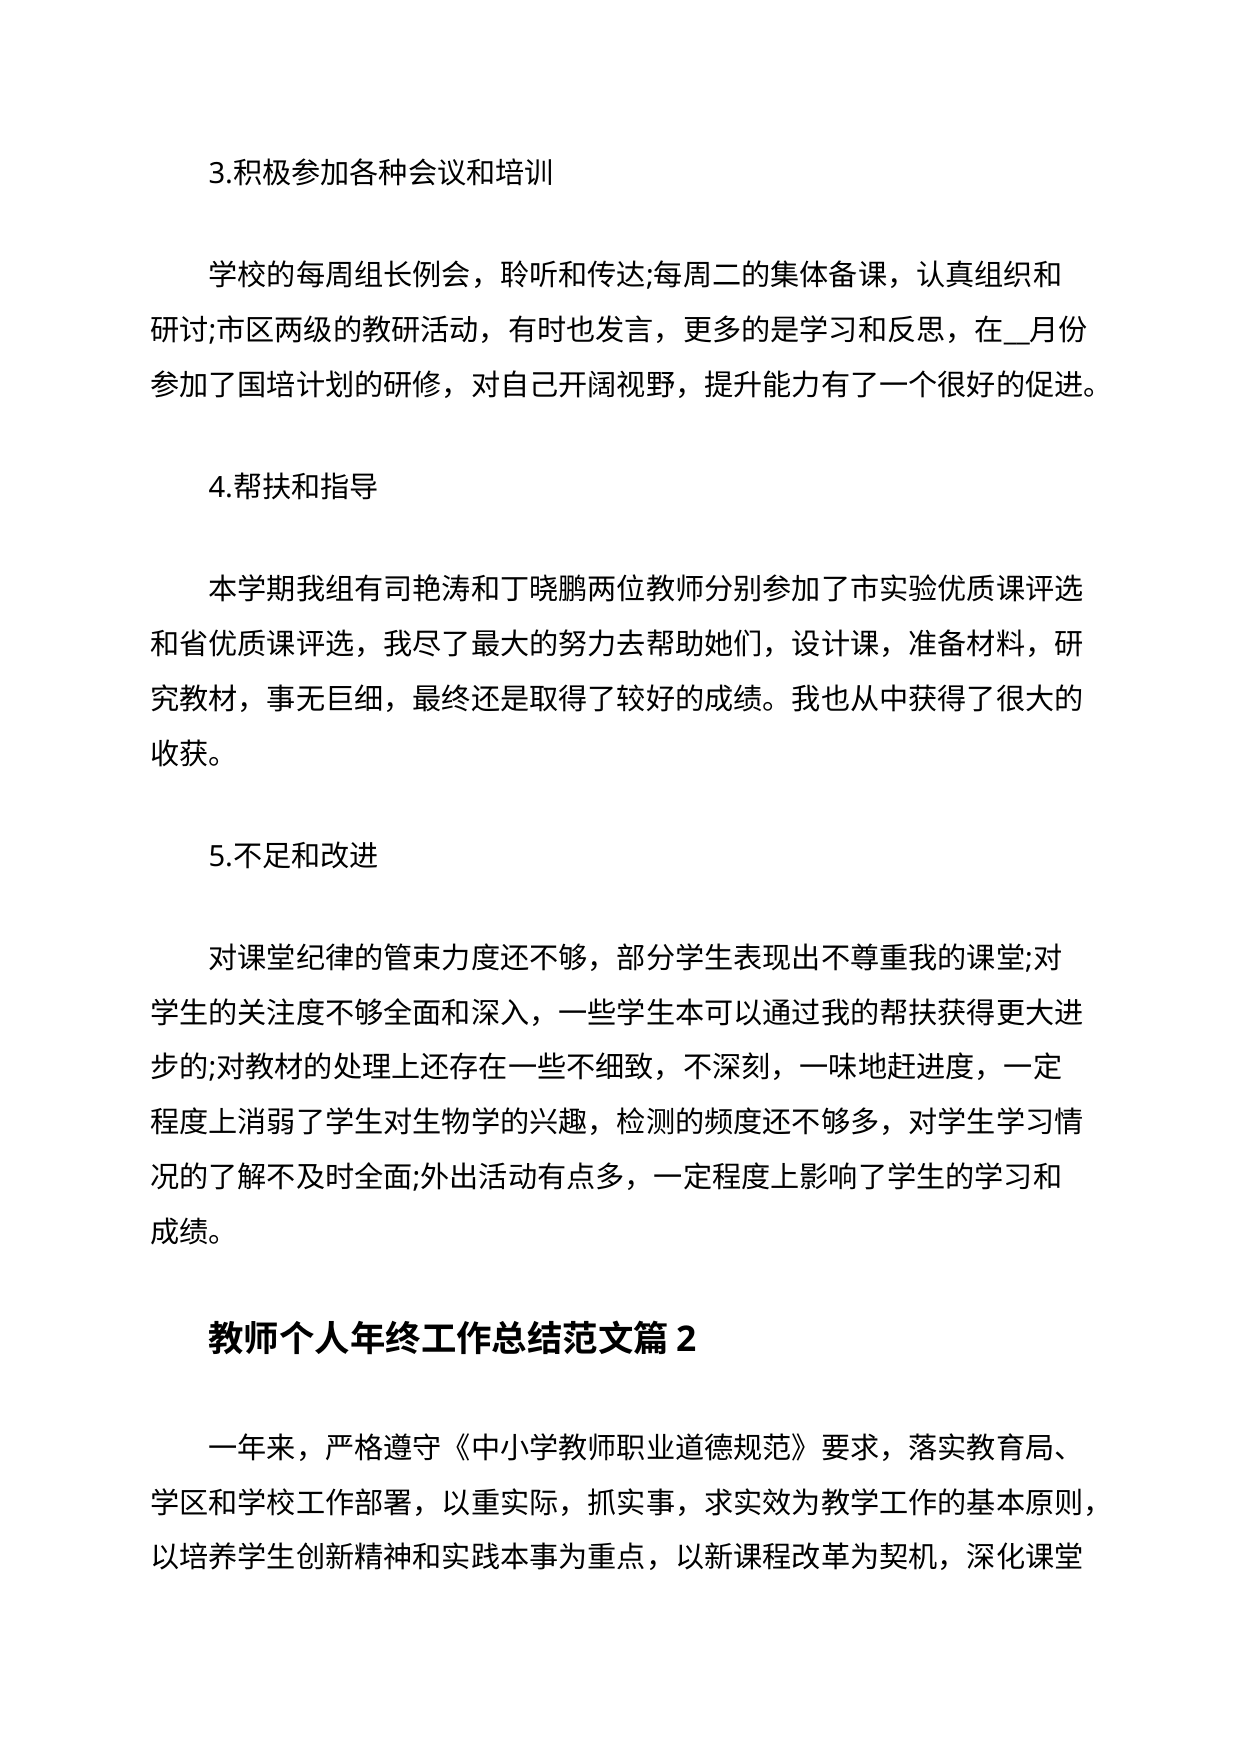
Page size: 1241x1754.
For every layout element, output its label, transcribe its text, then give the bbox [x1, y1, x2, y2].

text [150, 1424, 1090, 1576]
text 本学期我组有司艳涛和丁晓鹏两位教师分别参加了市实验优质课评选和省优质课评选，我尽了最大的努力去帮助她们，设计课，准备材料，研究教材，事无巨细，最终还是取得了较好的成绩。我也从中获得了很大的收获。 [150, 566, 1090, 773]
text 3.积极参加各种会议和培训 [150, 150, 1090, 192]
text 学校的每周组长例会，聆听和传达;每周二的集体备课，认真组织和研讨;市区两级的教研活动，有时也发言，更多的是学习和反思，在__月份参加了国培计划的研修，对自己开阔视野，提升能力有了一个很好的促进。 [150, 252, 1090, 404]
text 对课堂纪律的管束力度还不够，部分学生表现出不尊重我的课堂;对学生的关注度不够全面和深入，一些学生本可以通过我的帮扶获得更大进步的;对教材的处理上还存在一些不细致，不深刻，一味地赶进度，一定程度上消弱了学生对生物学的兴趣，检测的频度还不够多，对学生学习情况的了解不及时全面;外出活动有点多，一定程度上影响了学生的学习和成绩。 [150, 934, 1090, 1251]
text 5.不足和改进 [150, 832, 1090, 874]
text 4.帮扶和指导 [150, 464, 1090, 506]
text 教师个人年终工作总结范文篇2 [150, 1311, 1090, 1362]
